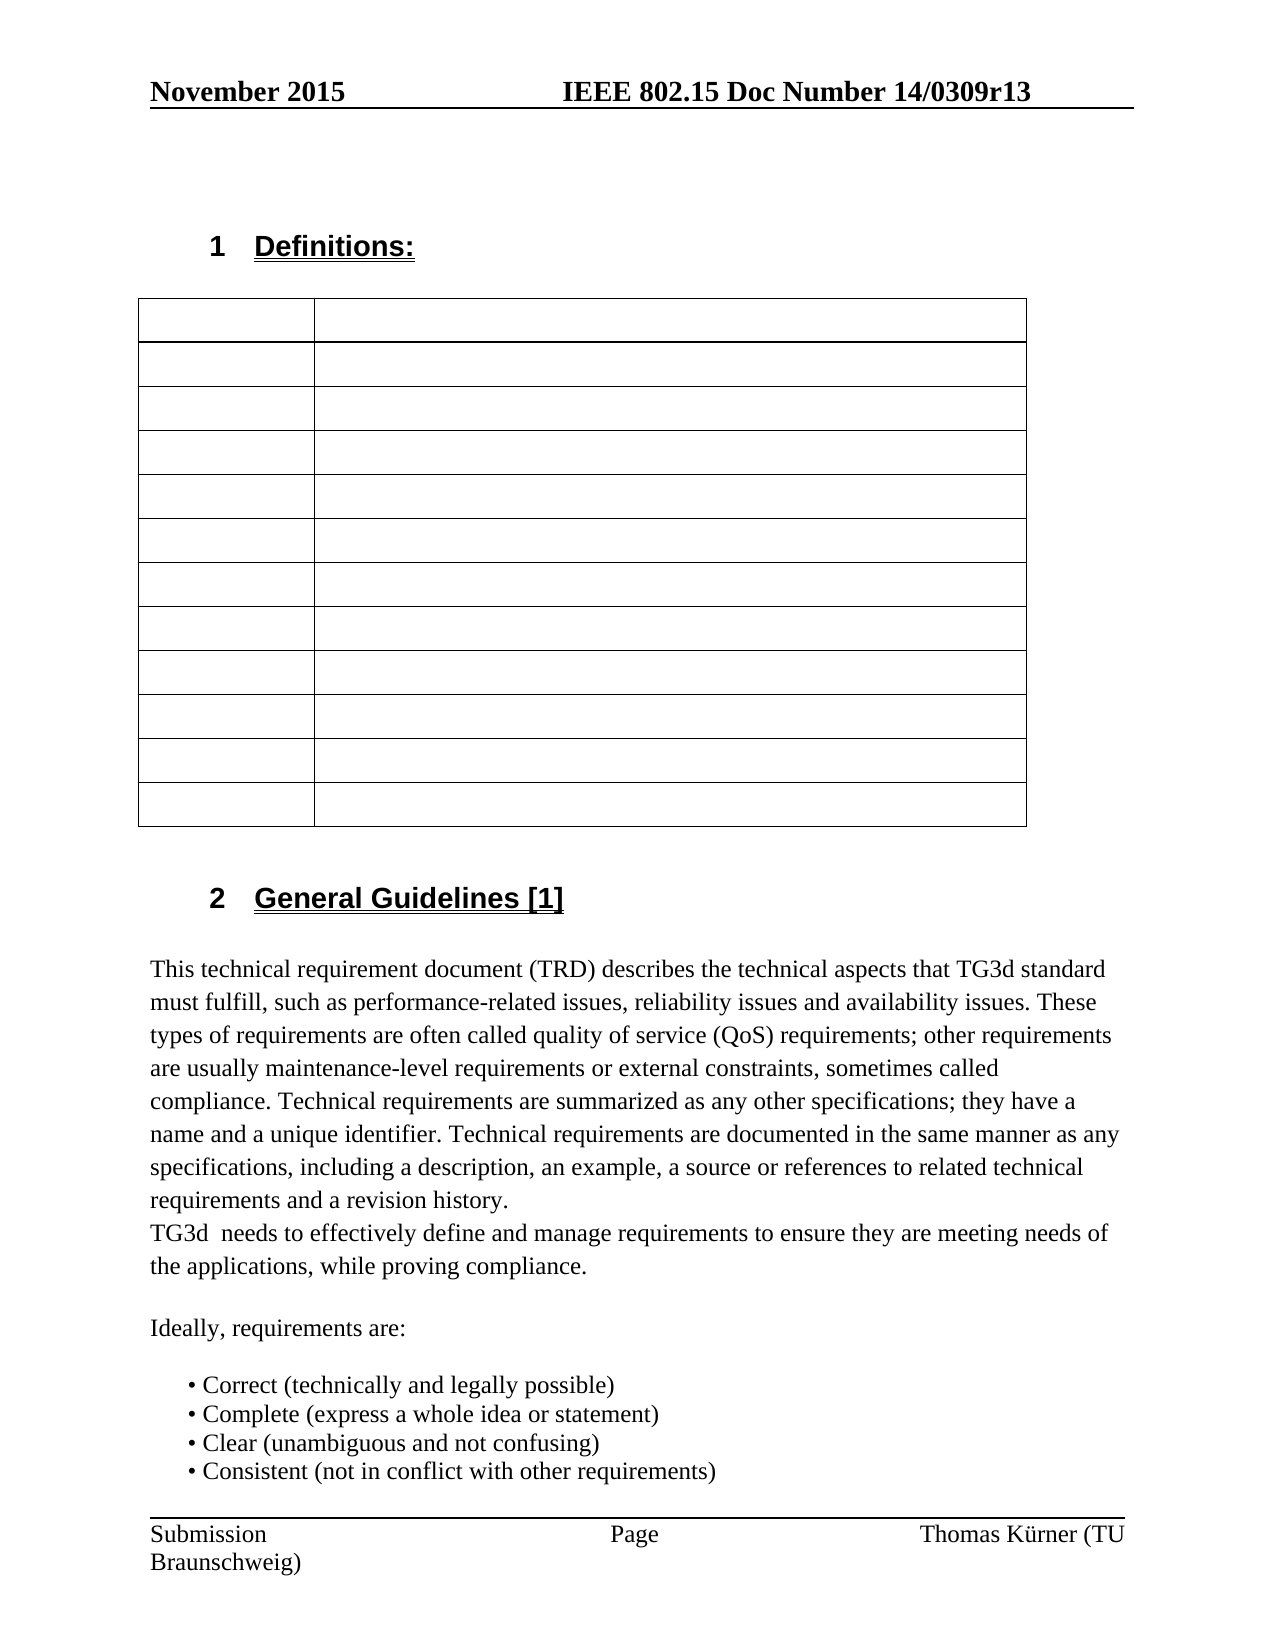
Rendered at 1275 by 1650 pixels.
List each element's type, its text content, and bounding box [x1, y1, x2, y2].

table_cell [139, 607, 314, 650]
table_cell [139, 651, 314, 694]
table_cell [315, 431, 1026, 474]
table_cell [139, 475, 314, 518]
table_cell [139, 387, 314, 429]
table_header [315, 299, 1026, 341]
table_cell [315, 651, 1026, 694]
table_header [139, 299, 314, 341]
table_cell [139, 431, 314, 474]
table_cell [315, 695, 1026, 738]
table_cell [315, 739, 1026, 782]
table_cell [139, 739, 314, 782]
table_cell [139, 783, 314, 826]
table_cell [315, 343, 1026, 386]
text • Complete (express a whole idea or statement) [187, 1399, 1125, 1428]
table_cell [315, 607, 1026, 650]
table_cell [315, 387, 1026, 429]
table_cell [139, 563, 314, 606]
subtitle General Guidelines [1] [209, 881, 1125, 914]
table_cell [315, 519, 1026, 562]
table_cell [315, 475, 1026, 518]
subtitle Definitions: [209, 229, 1125, 262]
text • Correct (technically and legally possible) [187, 1370, 1125, 1399]
text • Consistent (not in conflict with other requirements) [187, 1456, 1125, 1485]
table_cell [139, 695, 314, 738]
table_cell [315, 783, 1026, 826]
text This technical requirement document (TRD) describes the technical aspects that TG3d standard must fulfill, such as performance-related issues, reliability issues and availability issues. These types of requirements are often called quality of service (QoS) requirements; other requirements are usually maintenance-level requirements or external constraints, sometimes called compliance. Technical requirements are summarized as any other specifications; they have a name and a unique identifier. Technical requirements are documented in the same manner as any specifications, including a description, an example, a source or references to related technical requirements and a revision history. [150, 954, 1125, 1214]
table_cell [315, 563, 1026, 606]
text TG3d needs to effectively define and manage requirements to ensure they are meeting needs of the applications, while proving compliance. [150, 1218, 1125, 1280]
table_cell [139, 519, 314, 562]
table_cell [139, 343, 314, 386]
text • Clear (unambiguous and not confusing) [187, 1428, 1125, 1456]
text Ideally, requirements are: [150, 1313, 1125, 1341]
